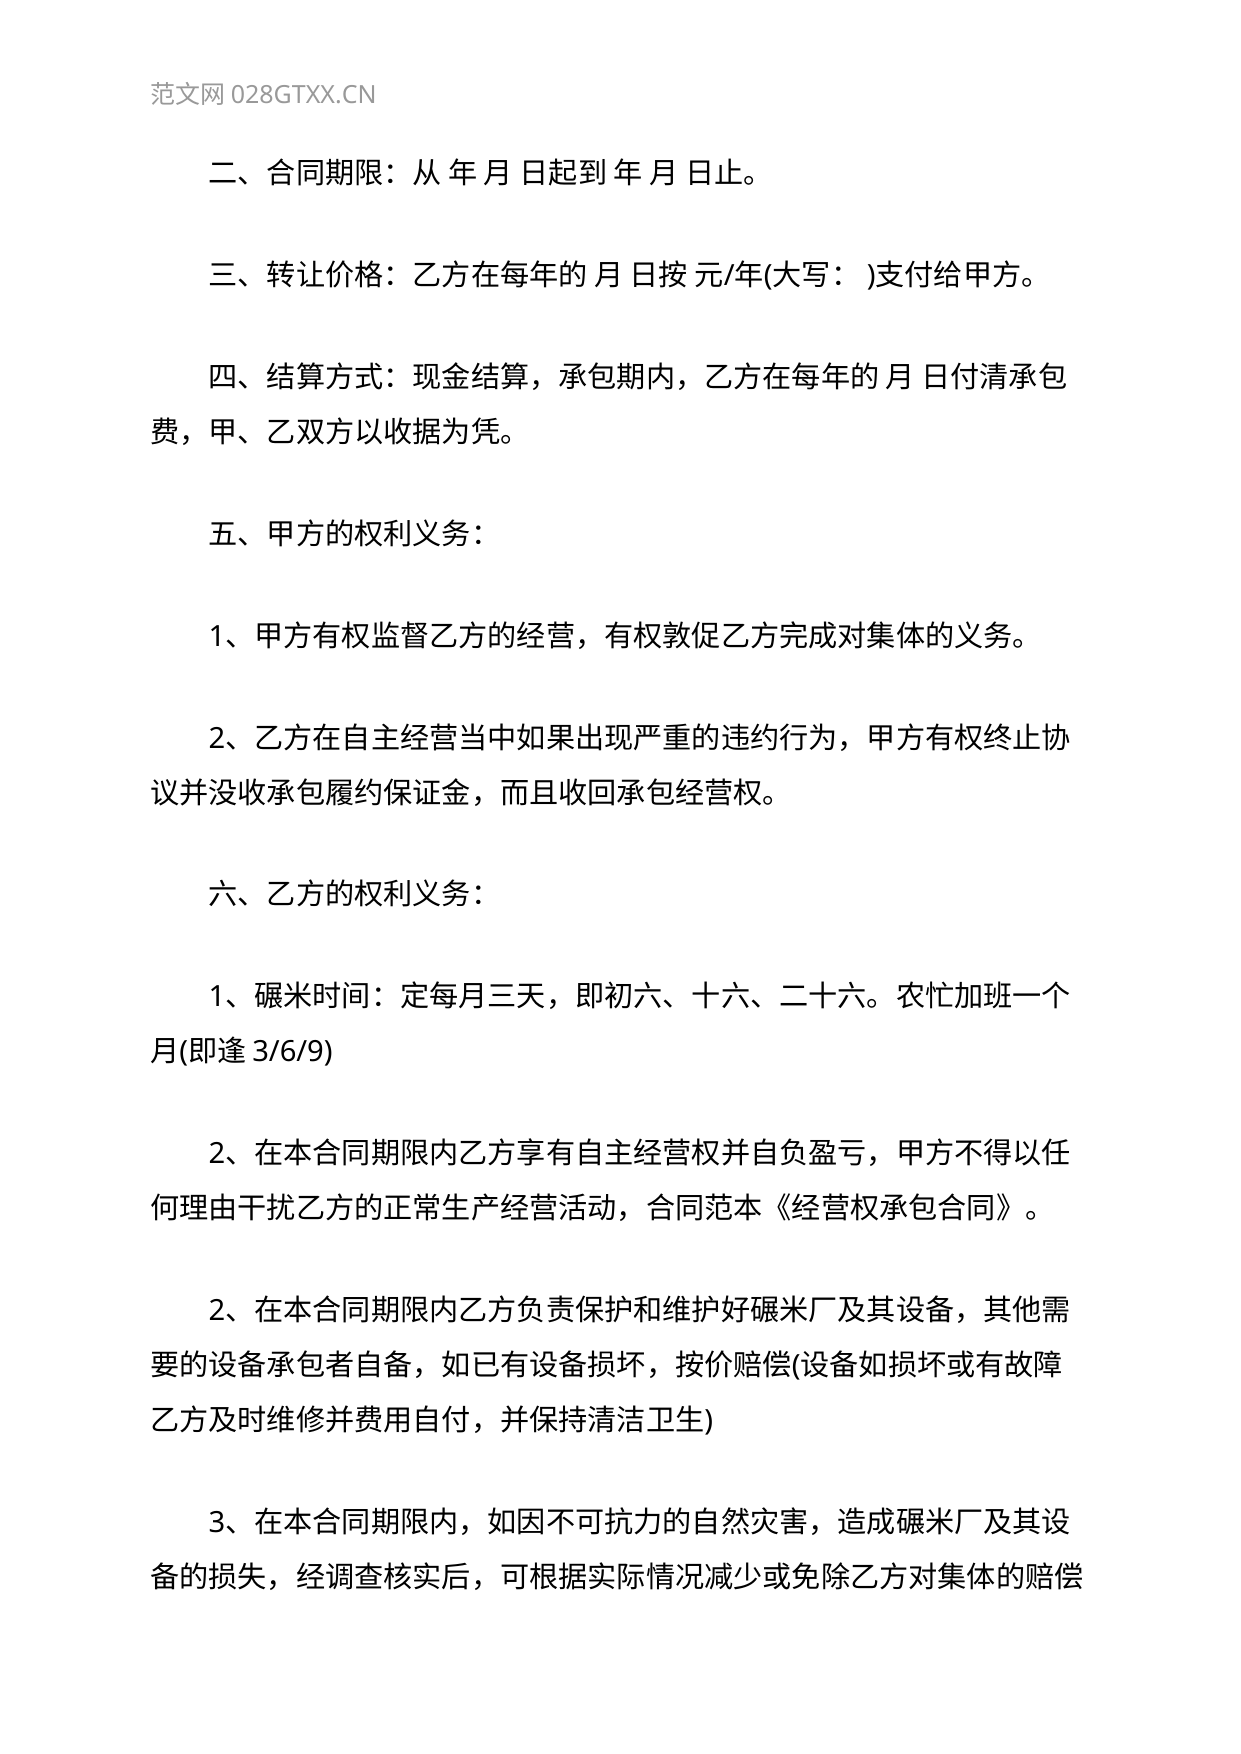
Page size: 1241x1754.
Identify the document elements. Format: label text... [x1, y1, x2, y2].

text 四、结算方式：现金结算，承包期内，乙方在每年的 月 日付清承包费，甲、乙双方以收据为凭。 [150, 354, 1090, 451]
text 六、乙方的权利义务： [150, 871, 1090, 913]
text 2、在本合同期限内乙方享有自主经营权并自负盈亏，甲方不得以任何理由干扰乙方的正常生产经营活动，合同范本《经营权承包合同》。 [150, 1130, 1090, 1227]
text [150, 1498, 1090, 1596]
text 二、合同期限：从 年 月 日起到 年 月 日止。 [150, 150, 1090, 192]
text 2、乙方在自主经营当中如果出现严重的违约行为，甲方有权终止协议并没收承包履约保证金，而且收回承包经营权。 [150, 714, 1090, 811]
text 三、转让价格：乙方在每年的 月 日按 元/年(大写： )支付给甲方。 [150, 252, 1090, 294]
text 1、甲方有权监督乙方的经营，有权敦促乙方完成对集体的义务。 [150, 612, 1090, 654]
text 五、甲方的权利义务： [150, 510, 1090, 553]
text 2、在本合同期限内乙方负责保护和维护好碾米厂及其设备，其他需要的设备承包者自备，如已有设备损坏，按价赔偿(设备如损坏或有故障乙方及时维修并费用自付，并保持清洁卫生) [150, 1286, 1090, 1439]
text 1、碾米时间：定每月三天，即初六、十六、二十六。农忙加班一个月(即逢3/6/9) [150, 973, 1090, 1070]
